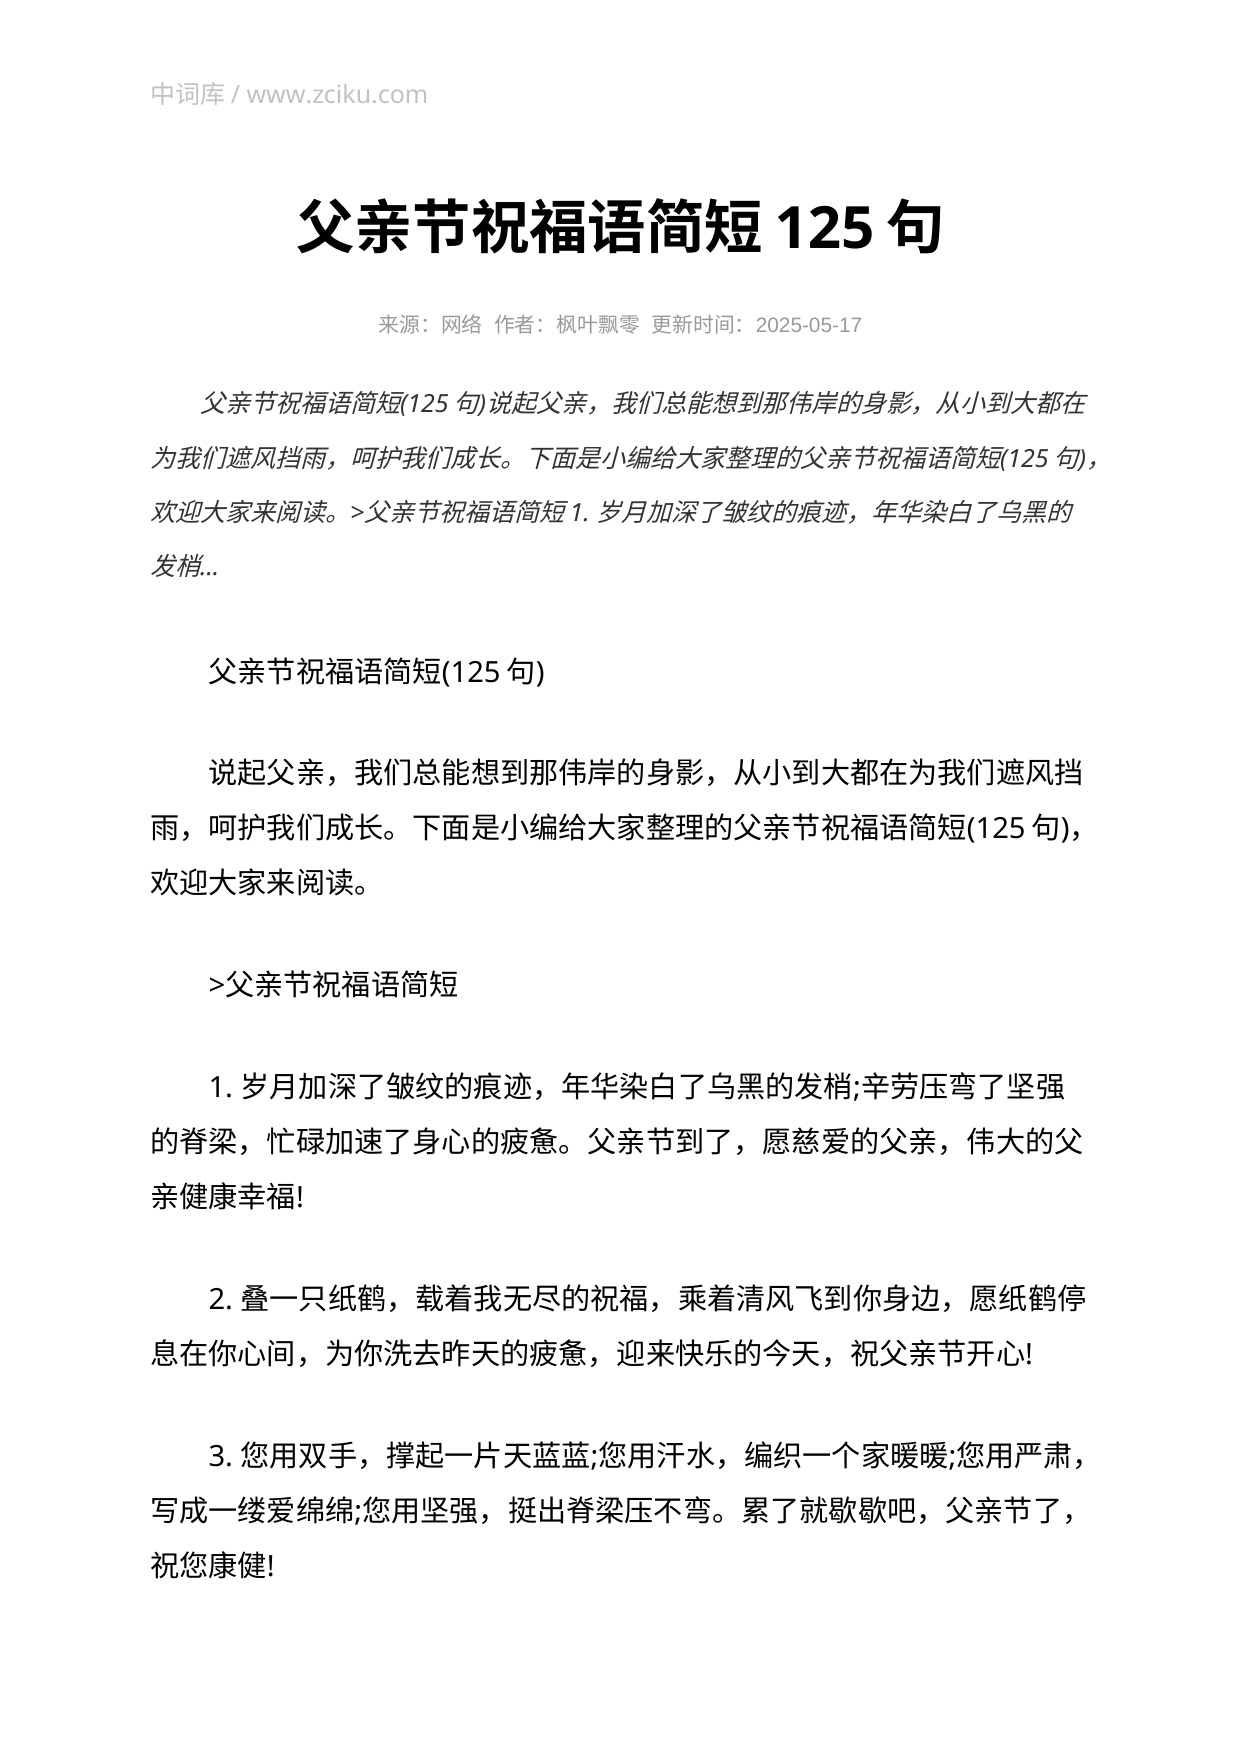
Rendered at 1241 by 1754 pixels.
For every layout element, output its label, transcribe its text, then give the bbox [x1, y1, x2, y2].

text 说起父亲，我们总能想到那伟岸的身影，从小到大都在为我们遮风挡雨，呵护我们成长。下面是小编给大家整理的父亲节祝福语简短(125句)，欢迎大家来阅读。 [150, 750, 1090, 902]
text 父亲节祝福语简短(125句) [150, 648, 1090, 691]
text >父亲节祝福语简短 [150, 962, 1090, 1004]
text 来源：网络 作者：枫叶飘零 更新时间：2025-05-17 [150, 313, 1090, 337]
text 1. 岁月加深了皱纹的痕迹，年华染白了乌黑的发梢;辛劳压弯了坚强的脊梁，忙碌加速了身心的疲惫。父亲节到了，愿慈爱的父亲，伟大的父亲健康幸福! [150, 1064, 1090, 1216]
subtitle 父亲节祝福语简短125句 [150, 181, 1090, 266]
text 3. 您用双手，撑起一片天蓝蓝;您用汗水，编织一个家暖暖;您用严肃，写成一缕爱绵绵;您用坚强，挺出脊梁压不弯。累了就歇歇吧，父亲节了，祝您康健! [150, 1433, 1090, 1585]
text 父亲节祝福语简短(125句)说起父亲，我们总能想到那伟岸的身影，从小到大都在为我们遮风挡雨，呵护我们成长。下面是小编给大家整理的父亲节祝福语简短(125句)，欢迎大家来阅读。>父亲节祝福语简短1. 岁月加深了皱纹的痕迹，年华染白了乌黑的发梢... [150, 384, 1090, 583]
text 2. 叠一只纸鹤，载着我无尽的祝福，乘着清风飞到你身边，愿纸鹤停息在你心间，为你洗去昨天的疲惫，迎来快乐的今天，祝父亲节开心! [150, 1276, 1090, 1373]
